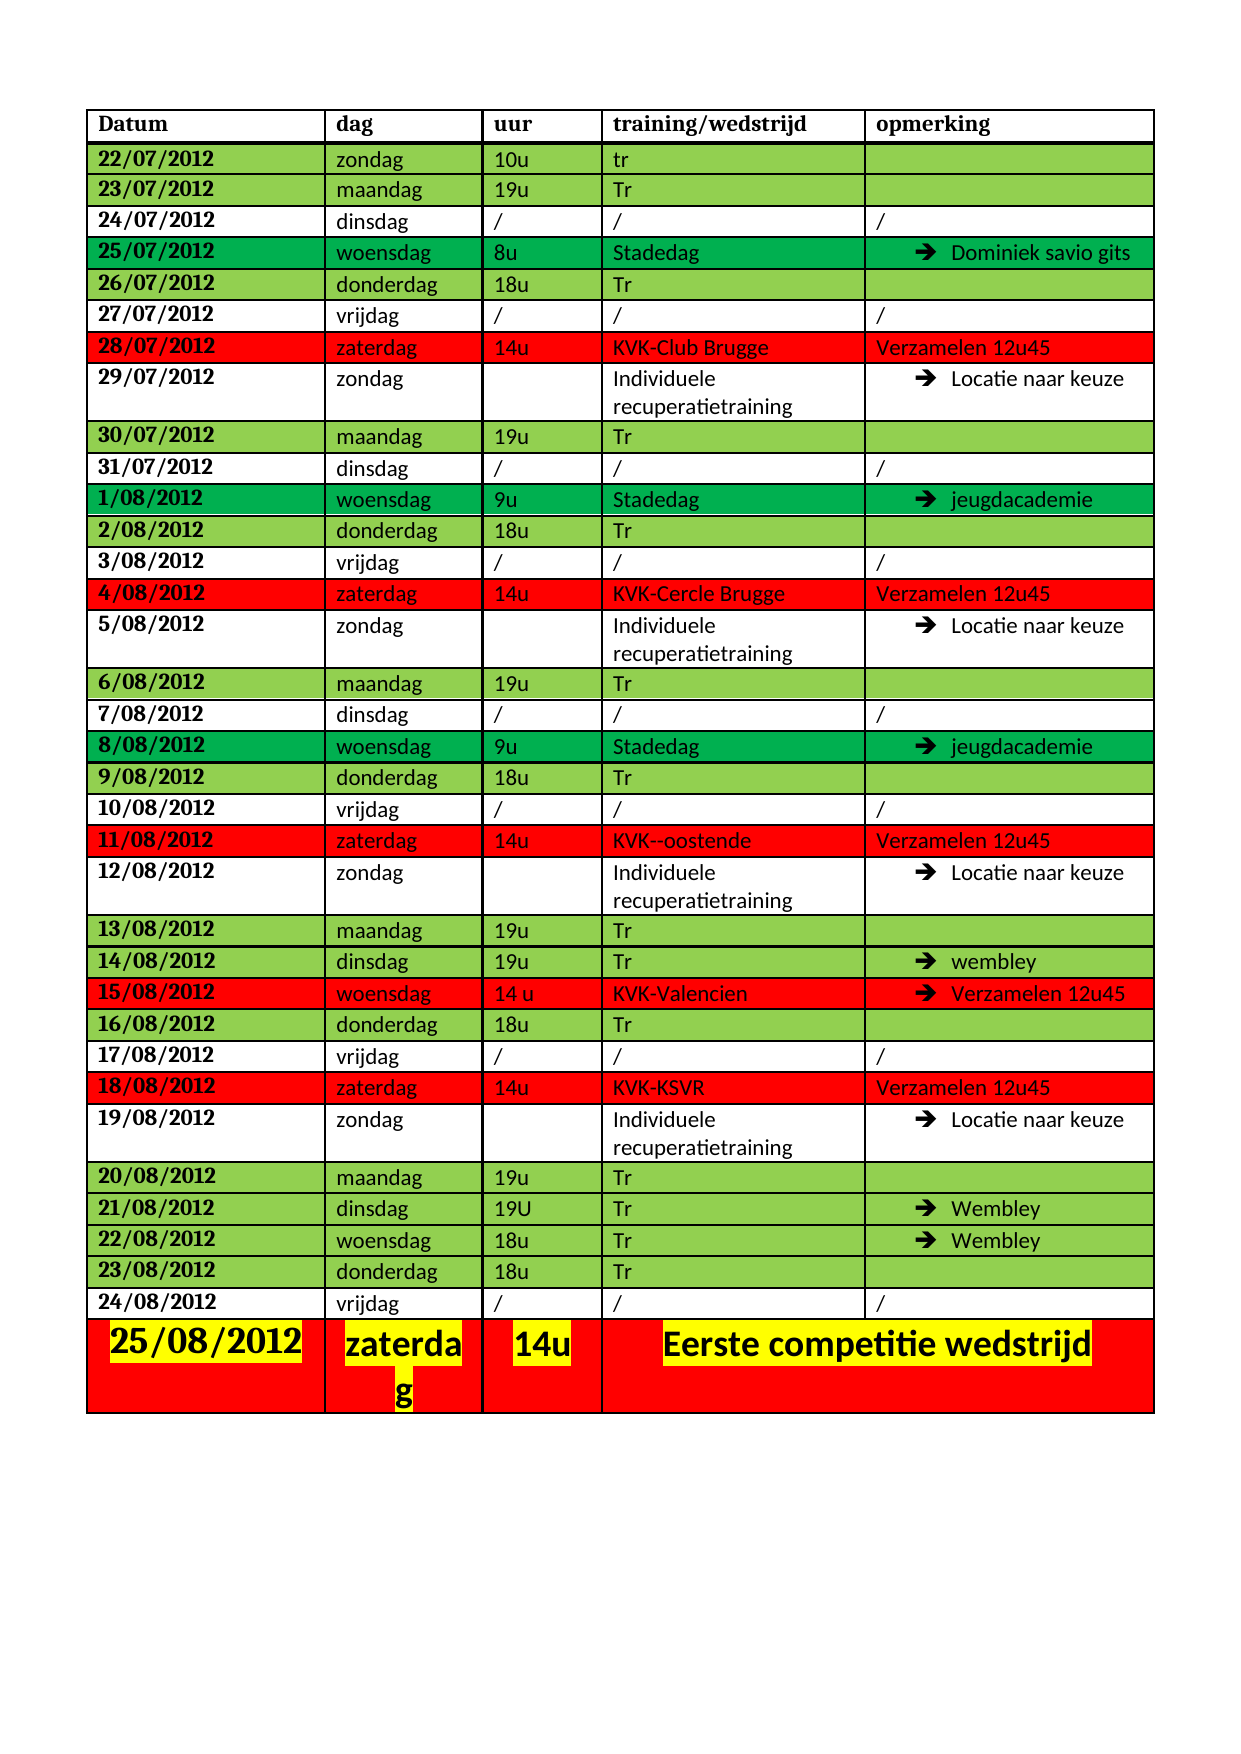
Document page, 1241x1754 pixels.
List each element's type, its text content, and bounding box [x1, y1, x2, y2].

table_cell 13/08/2012 [88, 916, 324, 945]
table_header training/wedstrijd [603, 111, 864, 141]
table_cell Tr [603, 1010, 864, 1040]
table_cell 14u [484, 580, 601, 609]
table_cell / [603, 548, 864, 577]
table_cell dinsdag [326, 948, 481, 977]
table_cell [866, 175, 1153, 205]
table_cell 18/08/2012 [88, 1073, 324, 1103]
table_cell [866, 1010, 1153, 1040]
table_cell donderdag [326, 764, 481, 793]
table_cell dinsdag [326, 701, 481, 730]
table_cell [866, 1257, 1153, 1287]
table_cell 24/07/2012 [88, 207, 324, 236]
table_cell / [484, 795, 601, 824]
table_cell zaterdag [326, 333, 481, 362]
table_cell 9u [484, 732, 601, 761]
table_cell Dominiek savio gits [866, 238, 1153, 268]
table_cell 5/08/2012 [88, 611, 324, 667]
table_cell [866, 270, 1153, 299]
table_cell vrijdag [326, 301, 481, 331]
table_cell Tr [603, 948, 864, 977]
table_cell Tr [603, 916, 864, 945]
table_cell woensdag [326, 485, 481, 514]
table_cell zondag [326, 1105, 481, 1161]
table_cell donderdag [326, 1257, 481, 1287]
table_cell 18u [484, 1226, 601, 1255]
table_cell / [603, 701, 864, 730]
table_cell 17/08/2012 [88, 1042, 324, 1071]
table_cell Individuele recuperatietraining [603, 364, 864, 420]
table_cell woensdag [326, 979, 481, 1008]
table_cell / [866, 548, 1153, 577]
table_cell 3/08/2012 [88, 548, 324, 577]
table_cell 19/08/2012 [88, 1105, 324, 1161]
table_cell donderdag [326, 517, 481, 546]
table_cell 4/08/2012 [88, 580, 324, 609]
table_cell vrijdag [326, 1042, 481, 1071]
table_cell 22/07/2012 [88, 145, 324, 173]
table_cell KVK-KSVR [603, 1073, 864, 1103]
table_cell [866, 669, 1153, 698]
table_cell donderdag [326, 270, 481, 299]
table_cell Locatie naar keuze [866, 858, 1153, 914]
table_cell 14u [484, 333, 601, 362]
table_cell Verzamelen 12u45 [866, 979, 1153, 1008]
table_cell / [866, 795, 1153, 824]
table_cell Tr [603, 1163, 864, 1192]
table_cell Tr [603, 270, 864, 299]
table_cell [866, 517, 1153, 546]
table_cell 14/08/2012 [88, 948, 324, 977]
table_cell 27/07/2012 [88, 301, 324, 331]
table_cell maandag [326, 1163, 481, 1192]
table_cell / [866, 1042, 1153, 1071]
table_cell jeugdacademie [866, 485, 1153, 514]
table_cell Individuele recuperatietraining [603, 858, 864, 914]
table_cell / [484, 701, 601, 730]
table_cell 16/08/2012 [88, 1010, 324, 1040]
table_cell Individuele recuperatietraining [603, 611, 864, 667]
table_cell woensdag [326, 732, 481, 761]
table_cell 22/08/2012 [88, 1226, 324, 1255]
table_cell KVK--oostende [603, 826, 864, 856]
table_cell / [484, 548, 601, 577]
table_cell zaterdag [326, 1073, 481, 1103]
table_cell / [603, 1042, 864, 1071]
table_cell KVK-Club Brugge [603, 333, 864, 362]
table_cell 18u [484, 517, 601, 546]
table_cell / [603, 1289, 864, 1318]
table_cell 21/08/2012 [88, 1194, 324, 1224]
table_cell [866, 422, 1153, 452]
table_cell Verzamelen 12u45 [866, 1073, 1153, 1103]
table_cell 8/08/2012 [88, 732, 324, 761]
table_cell 25/07/2012 [88, 238, 324, 268]
table_header dag [326, 111, 481, 141]
table_cell Verzamelen 12u45 [866, 580, 1153, 609]
table_cell KVK-Valencien [603, 979, 864, 1008]
table_cell 14u [484, 1073, 601, 1103]
table_cell Verzamelen 12u45 [866, 333, 1153, 362]
table_cell 9/08/2012 [88, 764, 324, 793]
table_cell [866, 764, 1153, 793]
table_cell zondag [326, 858, 481, 914]
table_cell 31/07/2012 [88, 454, 324, 483]
table_cell Stadedag [603, 238, 864, 268]
table_cell 14u [484, 1320, 601, 1412]
table_cell Eerste competitie wedstrijd [603, 1320, 1153, 1412]
table_cell Locatie naar keuze [866, 364, 1153, 420]
table_cell 18u [484, 270, 601, 299]
table_cell zondag [326, 145, 481, 173]
table_cell 19u [484, 948, 601, 977]
table_cell [484, 364, 601, 420]
table_header Datum [88, 111, 324, 141]
table_cell maandag [326, 916, 481, 945]
table_cell Stadedag [603, 485, 864, 514]
table_cell 30/07/2012 [88, 422, 324, 452]
table_cell vrijdag [326, 795, 481, 824]
table_cell 18u [484, 1257, 601, 1287]
table_cell dinsdag [326, 207, 481, 236]
table_cell 10u [484, 145, 601, 173]
table_cell Locatie naar keuze [866, 1105, 1153, 1161]
table_cell 14 u [484, 979, 601, 1008]
table_cell vrijdag [326, 548, 481, 577]
table_cell [866, 1163, 1153, 1192]
table_cell Locatie naar keuze [866, 611, 1153, 667]
table_cell vrijdag [326, 1289, 481, 1318]
table_cell [484, 858, 601, 914]
table_cell / [484, 1289, 601, 1318]
table_cell 19u [484, 1163, 601, 1192]
table_cell 23/07/2012 [88, 175, 324, 205]
table_cell maandag [326, 175, 481, 205]
table_cell 11/08/2012 [88, 826, 324, 856]
table_cell Tr [603, 422, 864, 452]
table_cell 23/08/2012 [88, 1257, 324, 1287]
table_cell / [603, 795, 864, 824]
table_cell 19u [484, 669, 601, 698]
table_cell KVK-Cercle Brugge [603, 580, 864, 609]
table_cell 24/08/2012 [88, 1289, 324, 1318]
table_cell Tr [603, 669, 864, 698]
table_cell 18u [484, 1010, 601, 1040]
table_cell 15/08/2012 [88, 979, 324, 1008]
table_cell 7/08/2012 [88, 701, 324, 730]
table_cell dinsdag [326, 454, 481, 483]
table_cell 19u [484, 175, 601, 205]
table_cell 1/08/2012 [88, 485, 324, 514]
table_cell [866, 145, 1153, 173]
table_cell 19u [484, 916, 601, 945]
table_cell Tr [603, 517, 864, 546]
table_cell zaterdag [326, 1320, 395, 1412]
table_cell 28/07/2012 [88, 333, 324, 362]
table_cell Tr [603, 1257, 864, 1287]
table_cell wembley [866, 948, 1153, 977]
table_cell Tr [603, 1226, 864, 1255]
table_cell 19U [484, 1194, 601, 1224]
table_cell jeugdacademie [866, 732, 1153, 761]
table_cell 9u [484, 485, 601, 514]
table_cell / [866, 454, 1153, 483]
table_cell 14u [484, 826, 601, 856]
table_cell Tr [603, 764, 864, 793]
table_cell [484, 1105, 601, 1161]
table_cell / [866, 301, 1153, 331]
table_cell 20/08/2012 [88, 1163, 324, 1192]
table_cell 2/08/2012 [88, 517, 324, 546]
table_cell tr [603, 145, 864, 173]
table_cell Wembley [866, 1226, 1153, 1255]
table_cell 19u [484, 422, 601, 452]
table_cell zaterdag [413, 1320, 481, 1412]
table_cell zondag [326, 364, 481, 420]
table_cell / [484, 301, 601, 331]
table_header uur [484, 111, 601, 141]
table_cell [866, 916, 1153, 945]
table_cell / [866, 701, 1153, 730]
table_cell donderdag [326, 1010, 481, 1040]
table_cell 10/08/2012 [88, 795, 324, 824]
table_cell / [484, 1042, 601, 1071]
table_header opmerking [866, 111, 1153, 141]
table_cell 25/08/2012 [88, 1320, 324, 1412]
table_cell woensdag [326, 238, 481, 268]
table_cell Verzamelen 12u45 [866, 826, 1153, 856]
table_cell / [603, 454, 864, 483]
table_cell / [603, 207, 864, 236]
table_cell / [484, 454, 601, 483]
table_cell / [866, 207, 1153, 236]
table_cell Tr [603, 1194, 864, 1224]
table_cell 6/08/2012 [88, 669, 324, 698]
table_cell 12/08/2012 [88, 858, 324, 914]
table_cell / [603, 301, 864, 331]
table_cell Tr [603, 175, 864, 205]
table_cell 26/07/2012 [88, 270, 324, 299]
table_cell maandag [326, 669, 481, 698]
table_cell 18u [484, 764, 601, 793]
table_cell Wembley [866, 1194, 1153, 1224]
table_cell Individuele recuperatietraining [603, 1105, 864, 1161]
table_cell dinsdag [326, 1194, 481, 1224]
table_cell Stadedag [603, 732, 864, 761]
table_cell woensdag [326, 1226, 481, 1255]
table_cell 29/07/2012 [88, 364, 324, 420]
table_cell 8u [484, 238, 601, 268]
table_cell zondag [326, 611, 481, 667]
table_cell zaterdag [326, 826, 481, 856]
table_cell / [484, 207, 601, 236]
table_cell [484, 611, 601, 667]
table_cell zaterdag [326, 580, 481, 609]
table_cell maandag [326, 422, 481, 452]
table_cell / [866, 1289, 1153, 1318]
